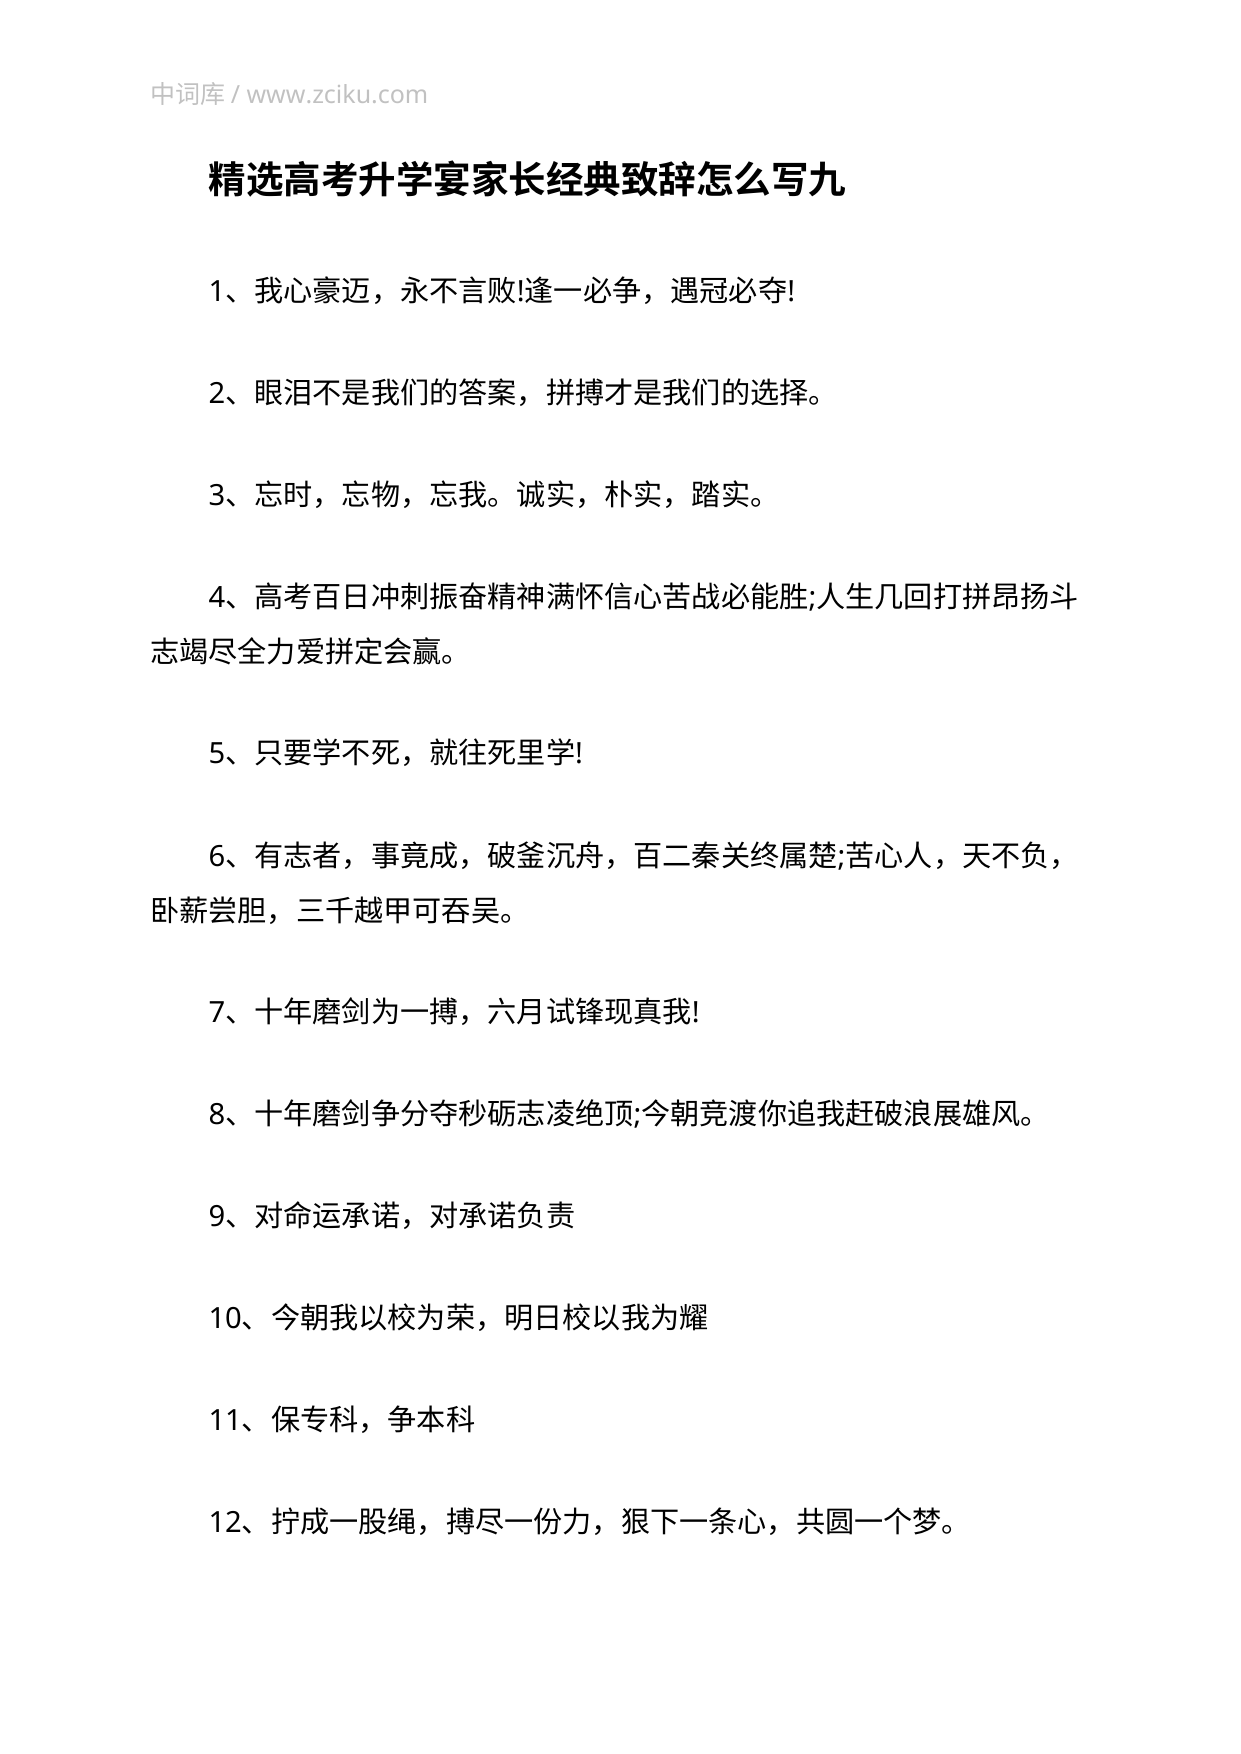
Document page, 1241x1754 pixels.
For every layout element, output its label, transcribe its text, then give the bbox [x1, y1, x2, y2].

text 7、十年磨剑为一搏，六月试锋现真我! [150, 989, 1090, 1031]
text 11、保专科，争本科 [150, 1397, 1090, 1439]
text 6、有志者，事竟成，破釜沉舟，百二秦关终属楚;苦心人，天不负，卧薪尝胆，三千越甲可吞吴。 [150, 832, 1090, 929]
text 10、今朝我以校为荣，明日校以我为耀 [150, 1295, 1090, 1337]
text 4、高考百日冲刺振奋精神满怀信心苦战必能胜;人生几回打拼昂扬斗志竭尽全力爱拼定会赢。 [150, 573, 1090, 671]
text 3、忘时，忘物，忘我。诚实，朴实，踏实。 [150, 471, 1090, 514]
text 8、十年磨剑争分夺秒砺志凌绝顶;今朝竞渡你追我赶破浪展雄风。 [150, 1091, 1090, 1133]
text 2、眼泪不是我们的答案，拼搏才是我们的选择。 [150, 369, 1090, 412]
text 精选高考升学宴家长经典致辞怎么写九 [150, 150, 1090, 204]
text 9、对命运承诺，对承诺负责 [150, 1193, 1090, 1235]
text 5、只要学不死，就往死里学! [150, 730, 1090, 772]
text 1、我心豪迈，永不言败!逢一必争，遇冠必夺! [150, 267, 1090, 310]
text 12、拧成一股绳，搏尽一份力，狠下一条心，共圆一个梦。 [150, 1499, 1090, 1541]
